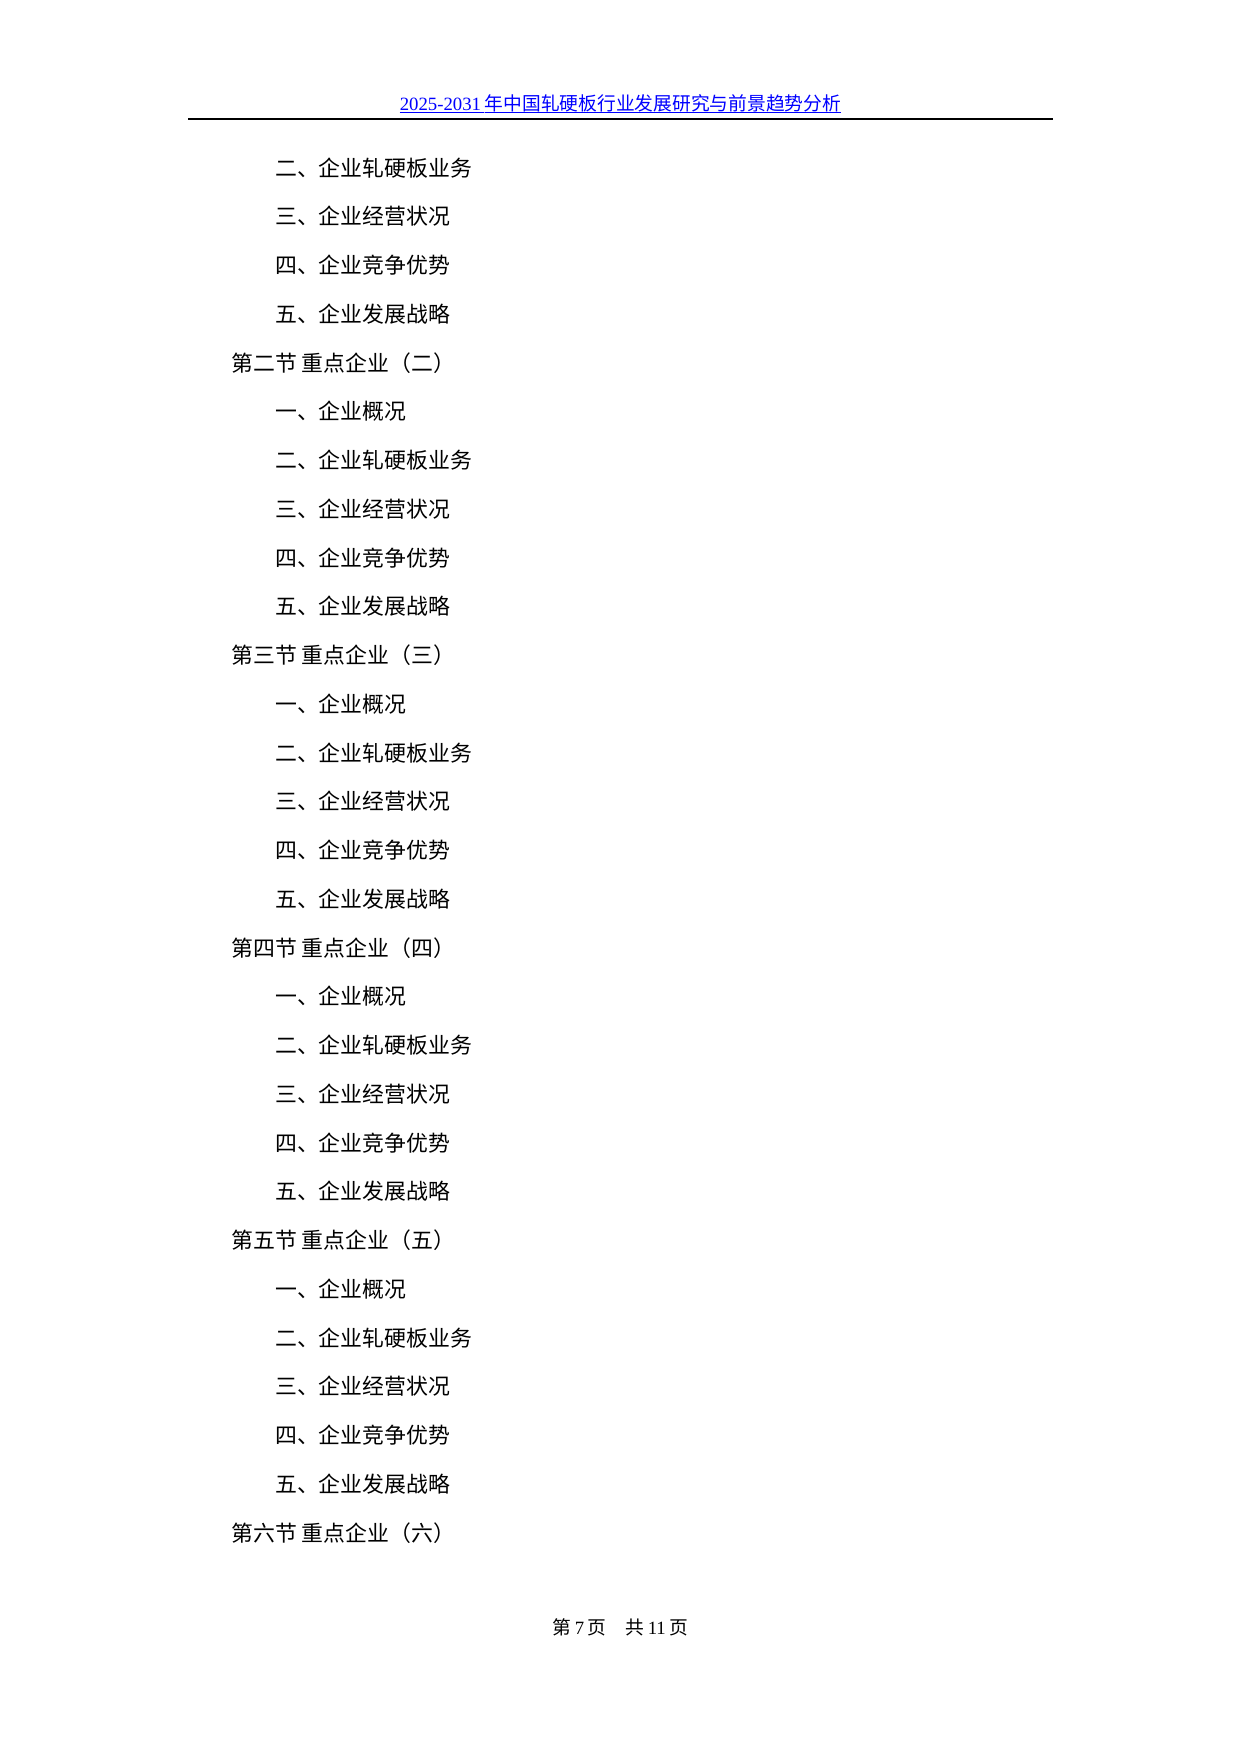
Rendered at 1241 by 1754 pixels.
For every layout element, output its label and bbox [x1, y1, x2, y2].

text [187, 150, 1053, 1548]
